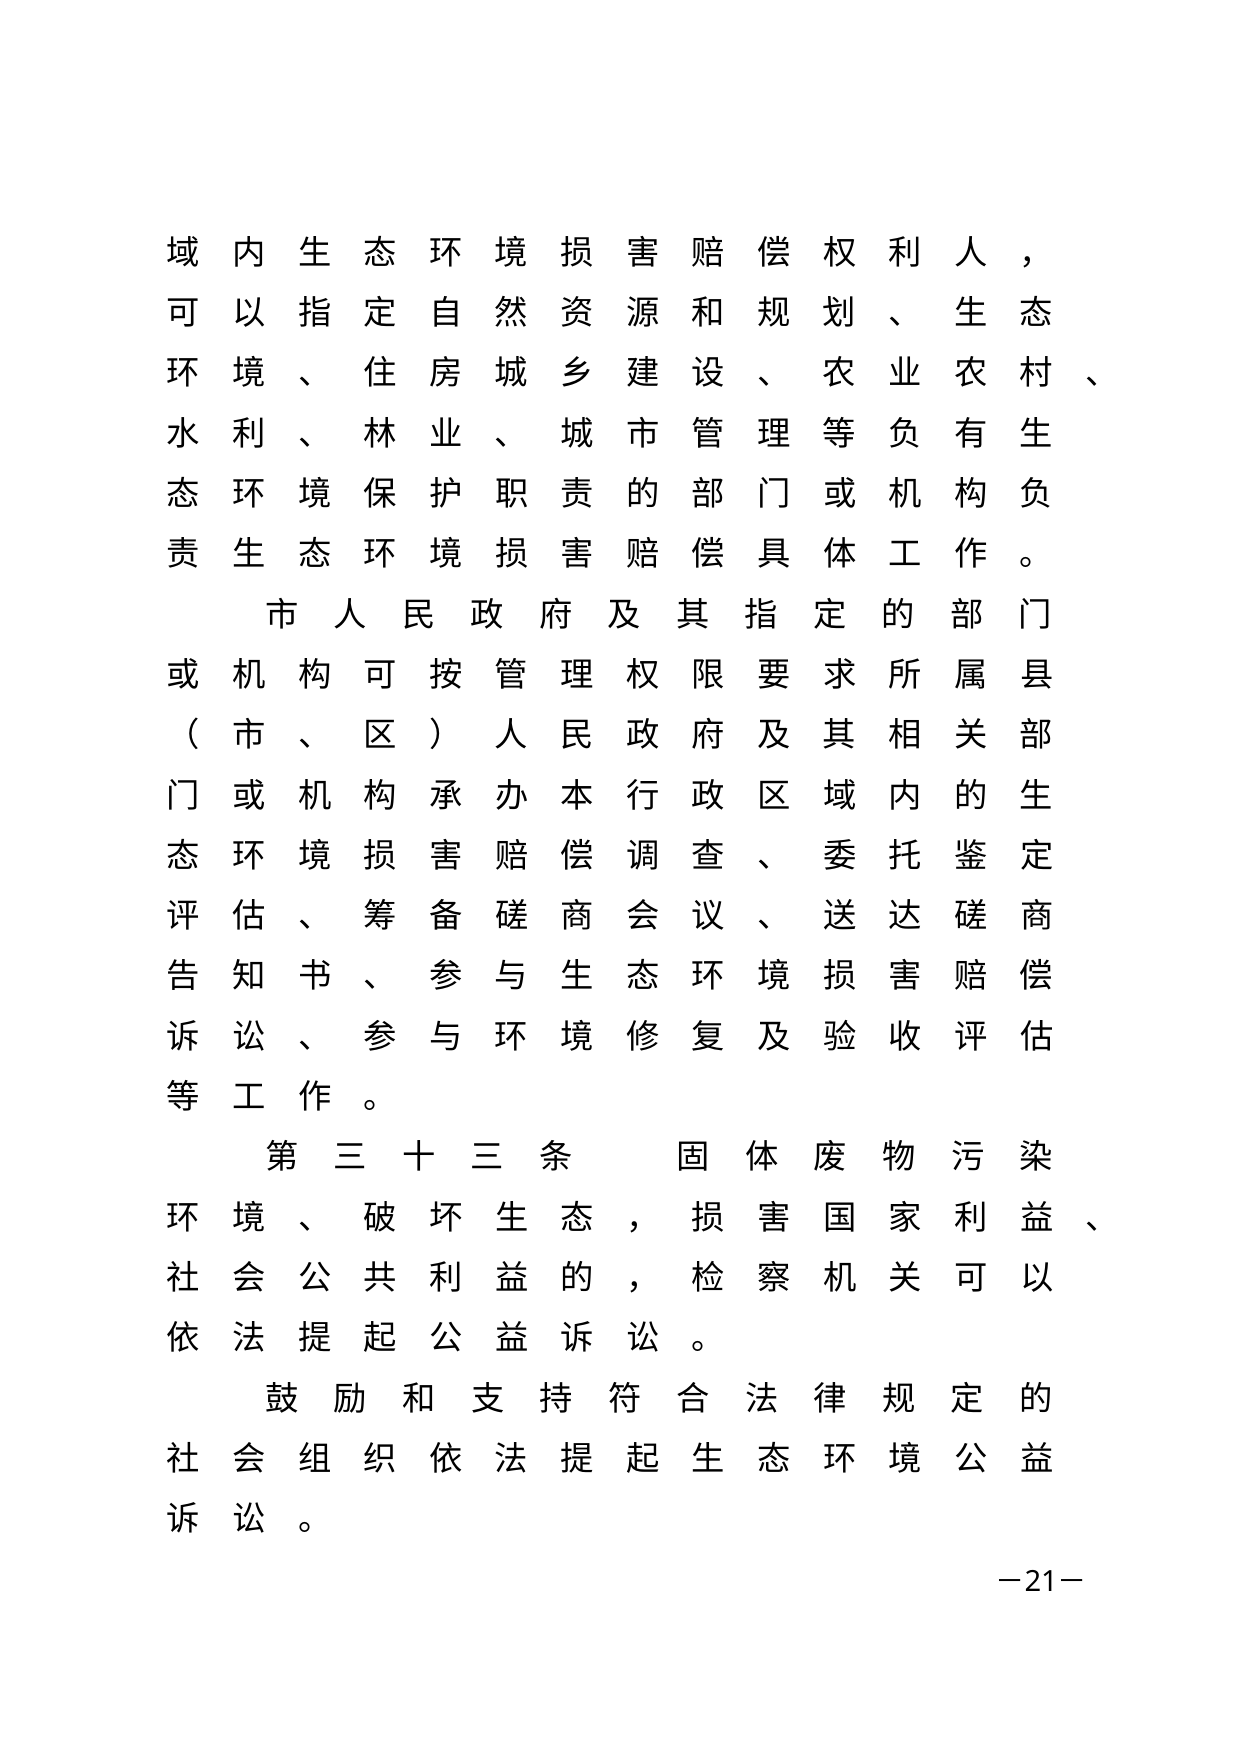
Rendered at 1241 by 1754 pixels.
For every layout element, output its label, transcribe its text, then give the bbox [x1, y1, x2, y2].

text 鼓励和支持符合法律规定的社会组织依法提起生态环境公益诉讼。 [167, 1365, 1085, 1546]
text 第三十二条 固体废物污染环境、破坏生态的，应当按照有关规定开展生态环境损害赔偿工作。市人民政府作为本市行政区域内生态环境损害赔偿权利人，可以指定自然资源和规划、生态环境、住房城乡建设、农业农村、水利、林业、城市管理等负有生态环境保护职责的部门或机构负责生态环境损害赔偿具体工作。 [167, 219, 1085, 581]
text 第三十三条 固体废物污染环境、破坏生态，损害国家利益、社会公共利益的，检察机关可以依法提起公益诉讼。 [167, 1124, 1085, 1365]
text 市人民政府及其指定的部门或机构可按管理权限要求所属县（市、区）人民政府及其相关部门或机构承办本行政区域内的生态环境损害赔偿调查、委托鉴定评估、筹备磋商会议、送达磋商告知书、参与生态环境损害赔偿诉讼、参与环境修复及验收评估等工作。 [167, 581, 1085, 1124]
